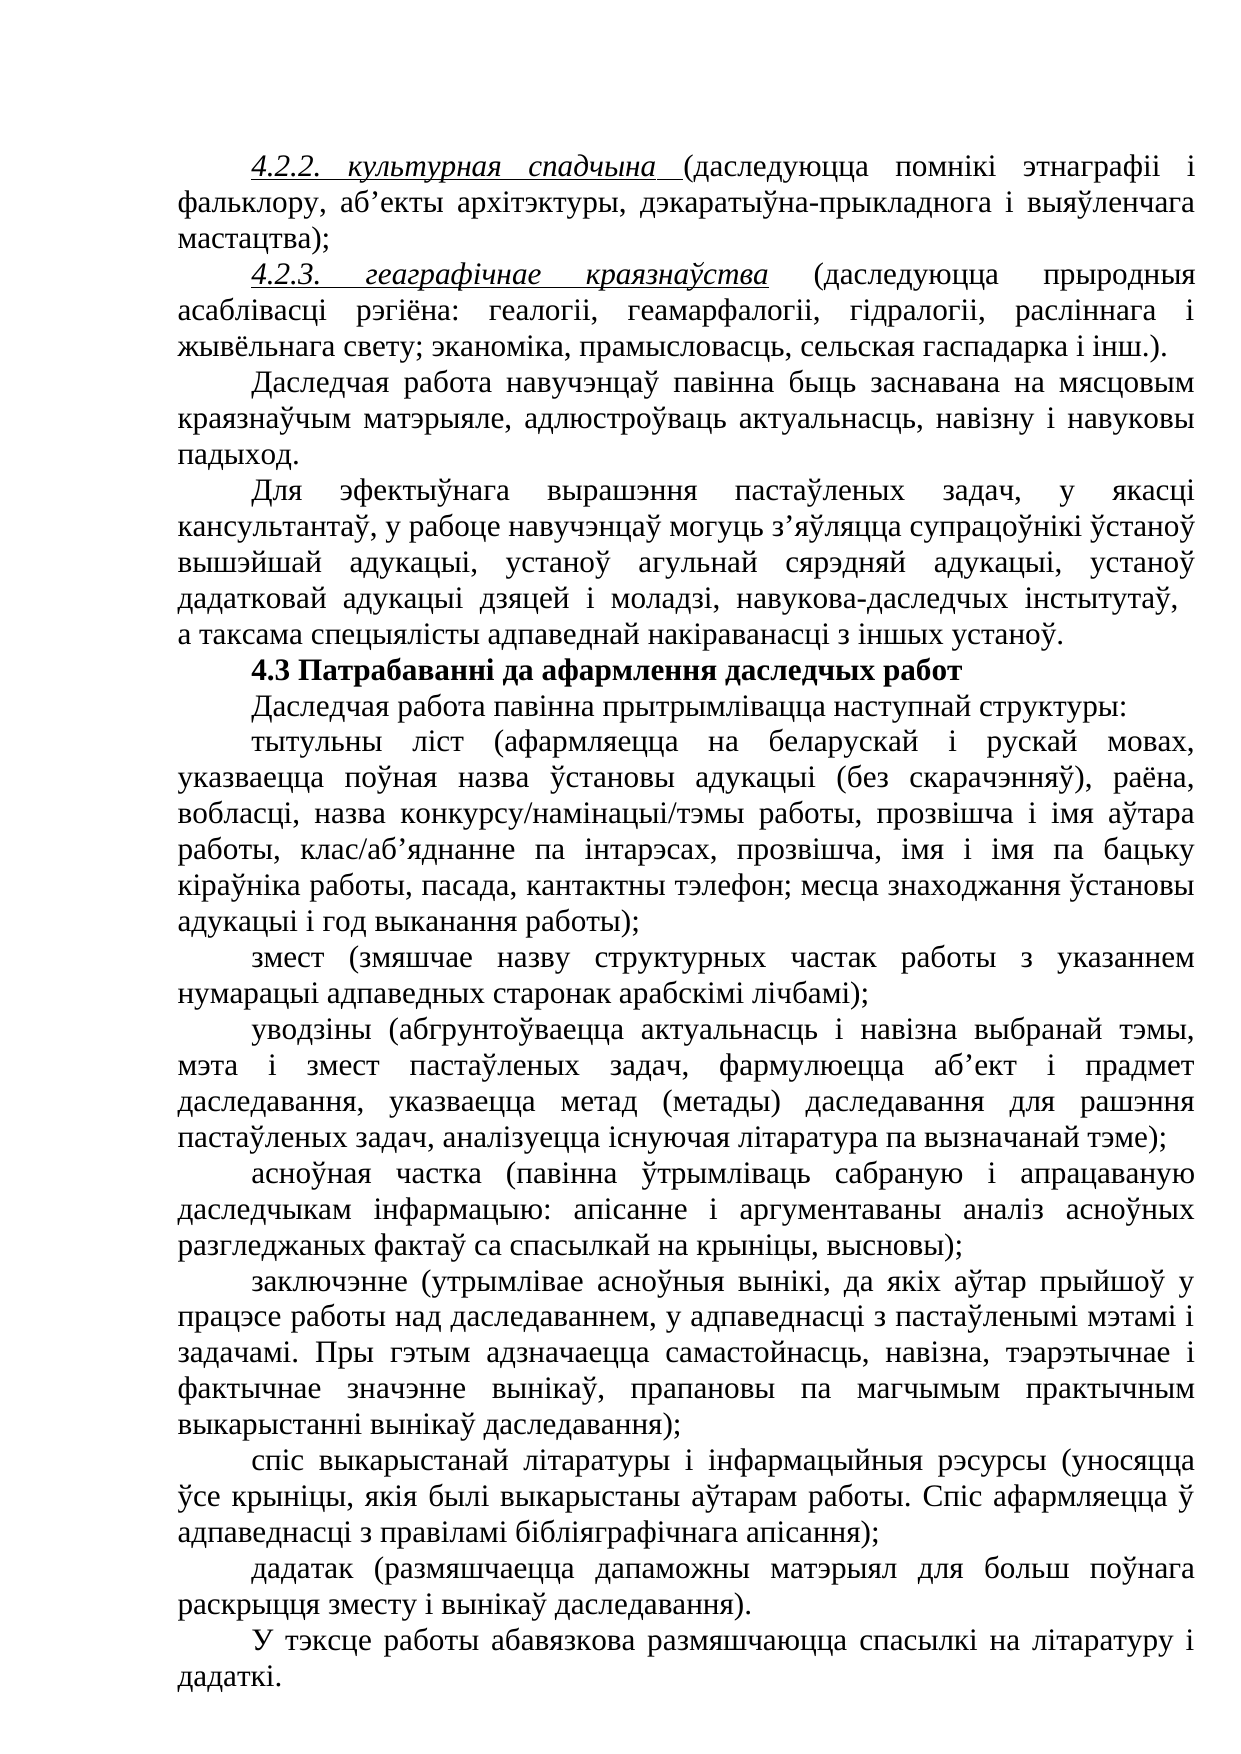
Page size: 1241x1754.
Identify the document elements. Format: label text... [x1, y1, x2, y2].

text 4.2.3. геаграфічнае краязнаўства (даследуюцца прыродныя асаблівасці рэгіёна: геалогіі, геамарфалогіі, гідралогіі, расліннага і жывёльнага свету; эканоміка, прамысловасць, сельская гаспадарка і інш.). [177, 256, 1196, 363]
text У тэксце работы абавязкова размяшчаюцца спасылкі на літаратуру і дадаткі. [177, 1621, 1196, 1693]
text тытульны ліст (афармляецца на беларускай і рускай мовах, указваецца поўная назва ўстановы адукацыі (без скарачэнняў), раёна, вобласці, назва конкурсу/намінацыі/тэмы работы, прозвішча і імя аўтара работы, клас/аб’яднанне па інтарэсах, прозвішча, імя і імя па бацьку кіраўніка работы, пасада, кантактны тэлефон; месца знаходжання ўстановы адукацыі і год выканання работы); [177, 723, 1196, 938]
text спіс выкарыстанай літаратуры і інфармацыйныя рэсурсы (уносяцца ўсе крыніцы, якія былі выкарыстаны аўтарам работы. Спіс афармляецца ў адпаведнасці з правіламі бібліяграфічнага апісання); [177, 1441, 1196, 1549]
text заключэнне (утрымлівае асноўныя вынікі, да якіх аўтар прыйшоў у працэсе работы над даследаваннем, у адпаведнасці з пастаўленымі мэтамі і задачамі. Пры гэтым адзначаецца самастойнасць, навізна, тэарэтычнае і фактычнае значэнне вынікаў, прапановы па магчымым практычным выкарыстанні вынікаў даследавання); [177, 1262, 1196, 1441]
text змест (змяшчае назву структурных частак работы з указаннем нумарацыі адпаведных старонак арабскімі лічбамі); [177, 938, 1196, 1010]
text 4.3 Патрабаванні да афармлення даследчых работ [177, 651, 1196, 687]
text Даследчая работа навучэнцаў павінна быць заснавана на мясцовым краязнаўчым матэрыяле, адлюстроўваць актуальнасць, навізну і навуковы падыход. [177, 363, 1196, 471]
text Для эфектыўнага вырашэння пастаўленых задач, у якасці кансультантаў, у рабоце навучэнцаў могуць з’яўляцца супрацоўнікі ўстаноў вышэйшай адукацыі, устаноў агульнай сярэдняй адукацыі, устаноў дадатковай адукацыі дзяцей і моладзі, навукова-даследчых інстытутаў, а таксама спецыялісты адпаведнай накіраванасці з іншых устаноў. [177, 471, 1196, 651]
text 4.2.2. культурная спадчына (даследуюцца помнікі этнаграфіі і фальклору, аб’екты архітэктуры, дэкаратыўна-прыкладнога і выяўленчага мастацтва); [177, 148, 1196, 256]
text Даследчая работа павінна прытрымлівацца наступнай структуры: [177, 687, 1196, 723]
text асноўная частка (павінна ўтрымліваць сабраную і апрацаваную даследчыкам інфармацыю: апісанне і аргументаваны аналіз асноўных разгледжаных фактаў са спасылкай на крыніцы, высновы); [177, 1154, 1196, 1262]
text уводзіны (абгрунтоўваецца актуальнасць і навізна выбранай тэмы, мэта і змест пастаўленых задач, фармулюецца аб’ект і прадмет даследавання, указваецца метад (метады) даследавання для рашэння пастаўленых задач, аналізуецца існуючая літаратура па вызначанай тэме); [177, 1010, 1196, 1154]
text дадатак (размяшчаецца дапаможны матэрыял для больш поўнага раскрыцця зместу і вынікаў даследавання). [177, 1549, 1196, 1621]
